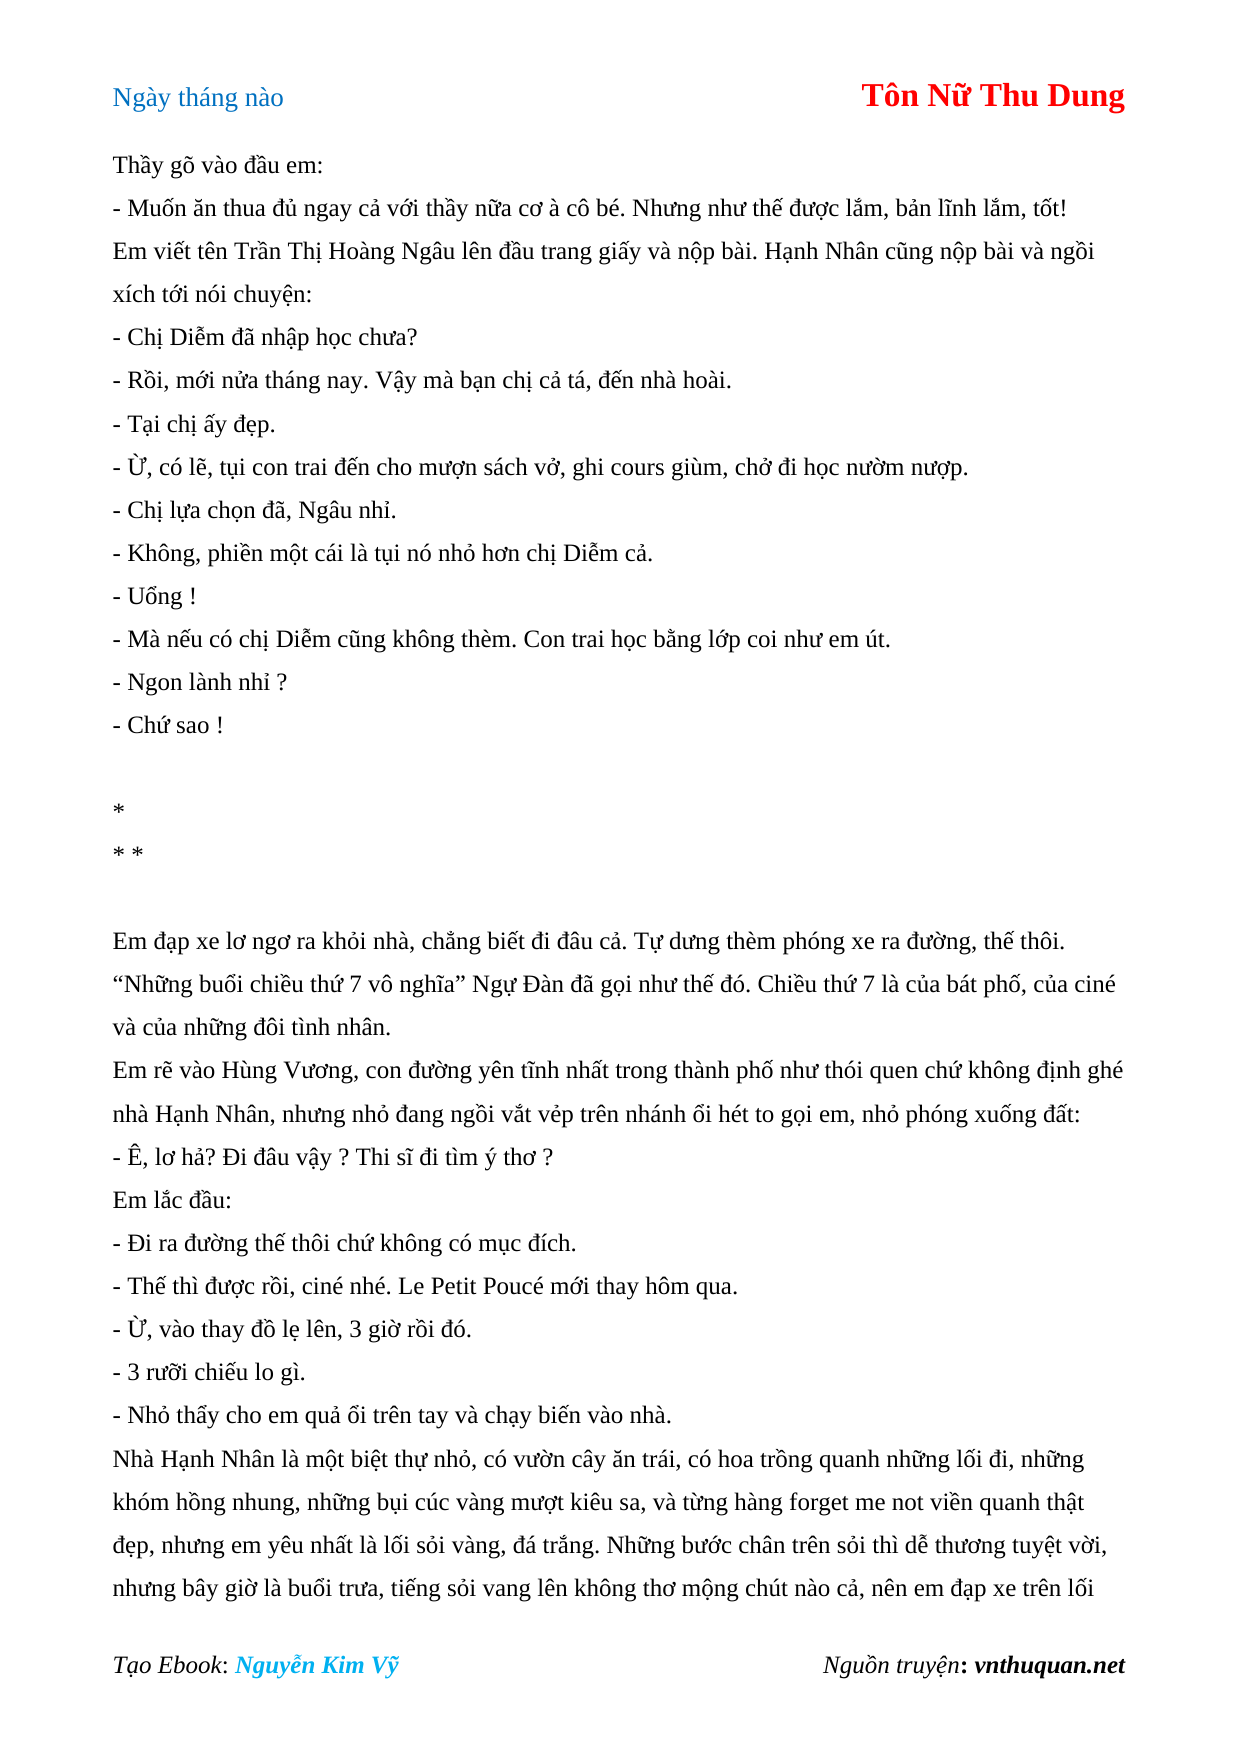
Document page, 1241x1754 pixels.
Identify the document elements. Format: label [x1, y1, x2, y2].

text [112, 150, 1128, 1602]
